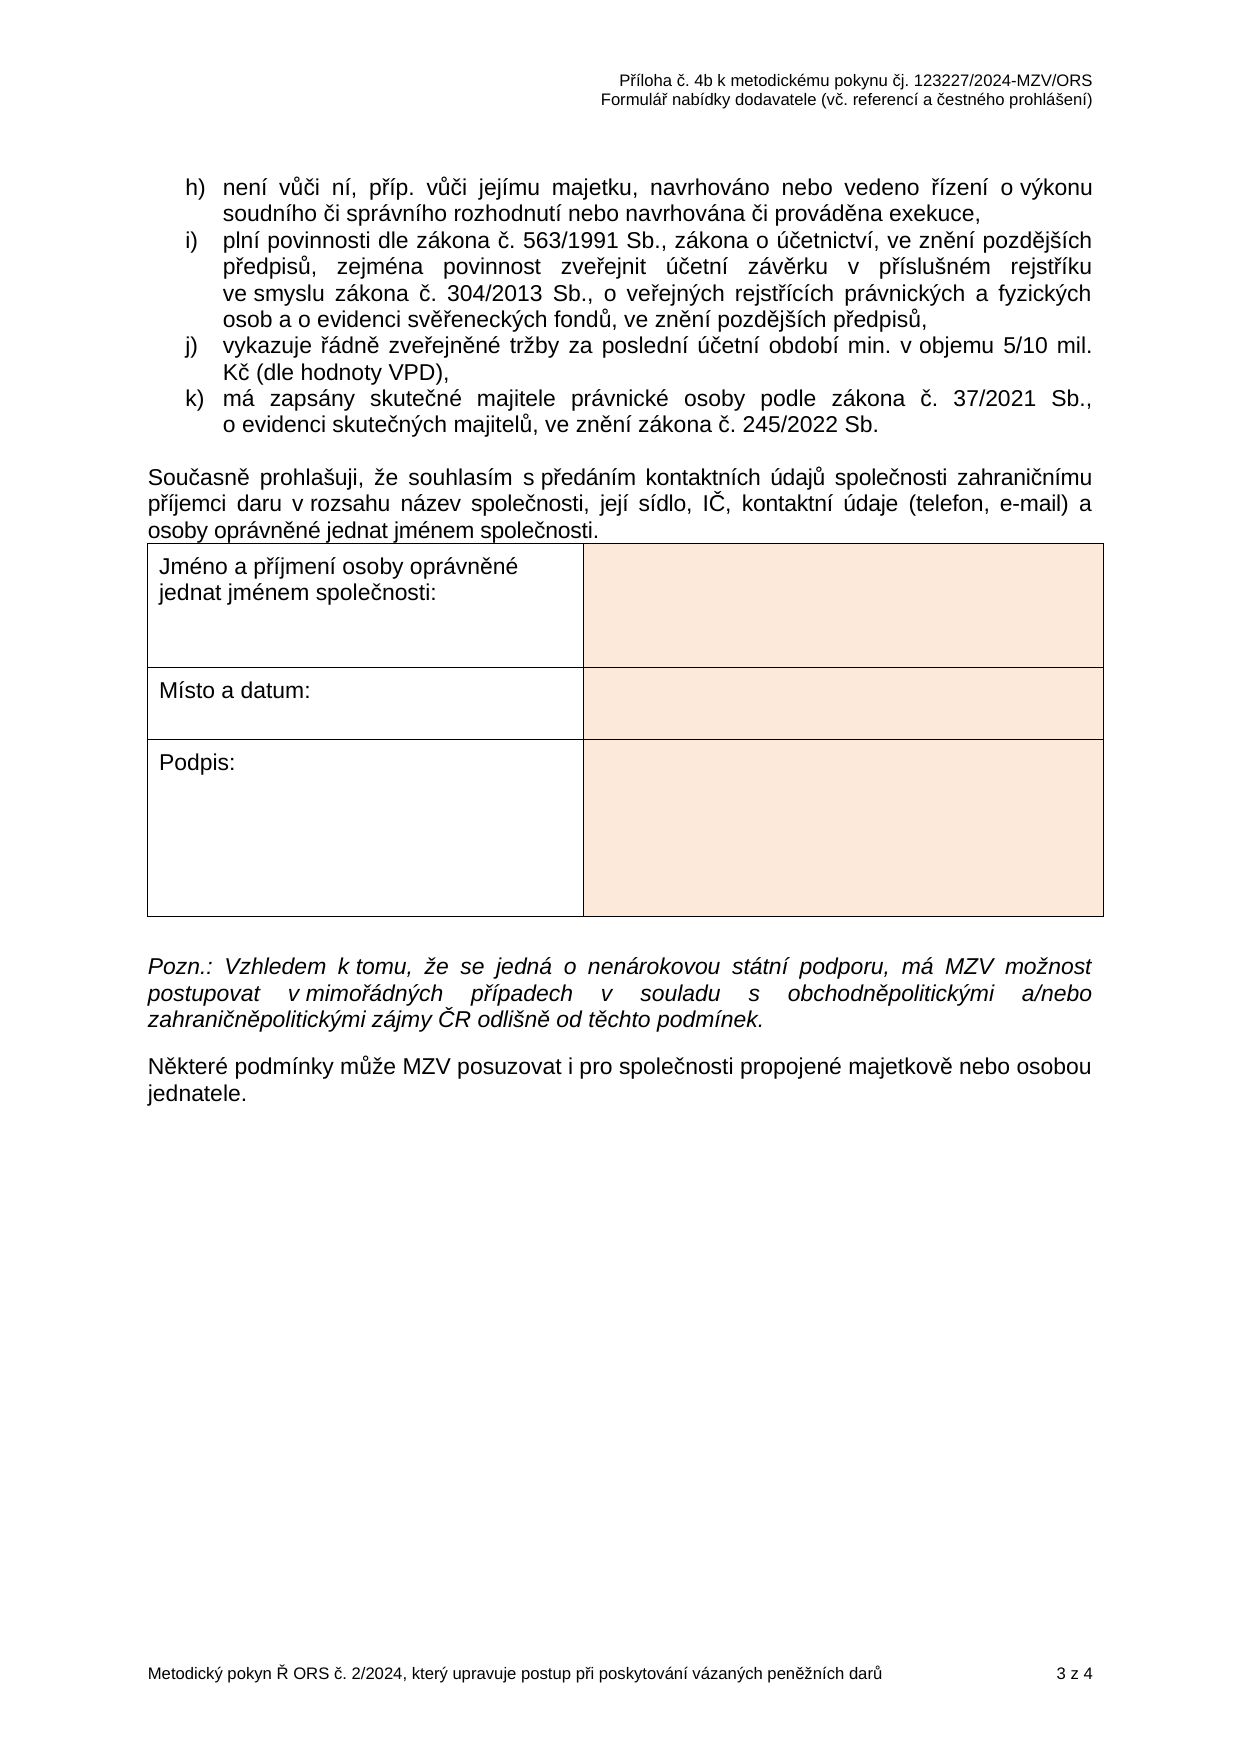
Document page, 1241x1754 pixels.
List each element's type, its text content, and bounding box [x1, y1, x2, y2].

text Některé podmínky může MZV posuzovat i pro společnosti propojené majetkově nebo osobou jednatele. [148, 1053, 1092, 1106]
list vykazuje řádně zveřejněné tržby za poslední účetní období min. v objemu 5/10 mil. Kč (dle hodnoty VPD), [185, 332, 1092, 385]
table_cell Podpis: [148, 740, 583, 916]
table_header [584, 544, 1103, 667]
text Pozn.: Vzhledem k tomu, že se jedná o nenárokovou státní podporu, má MZV možnost postupovat v mimořádných případech v souladu s obchodněpolitickými a/nebo zahraničněpolitickými zájmy ČR odlišně od těchto podmínek. [148, 953, 1092, 1032]
table_cell Místo a datum: [148, 668, 583, 739]
table_cell [584, 668, 1103, 739]
text Současně prohlašuji, že souhlasím s předáním kontaktních údajů společnosti zahraničnímu příjemci daru v rozsahu název společnosti, její sídlo, IČ, kontaktní údaje (telefon, e-mail) a osoby oprávněné jednat jménem společnosti. [148, 464, 1092, 543]
table_cell [584, 740, 1103, 916]
table_header Jméno a příjmení osoby oprávněné jednat jménem společnosti: [148, 544, 583, 667]
list má zapsány skutečné majitele právnické osoby podle zákona č. 37/2021 Sb., o evidenci skutečných majitelů, ve znění zákona č. 245/2022 Sb. [185, 385, 1092, 438]
list plní povinnosti dle zákona č. 563/1991 Sb., zákona o účetnictví, ve znění pozdějších předpisů, zejména povinnost zveřejnit účetní závěrku v příslušném rejstříku ve smyslu zákona č. 304/2013 Sb., o veřejných rejstřících právnických a fyzických osob a o evidenci svěřeneckých fondů, ve znění pozdějších předpisů, [185, 227, 1092, 332]
list není vůči ní, příp. vůči jejímu majetku, navrhováno nebo vedeno řízení o výkonu soudního či správního rozhodnutí nebo navrhována či prováděna exekuce, [185, 174, 1092, 227]
